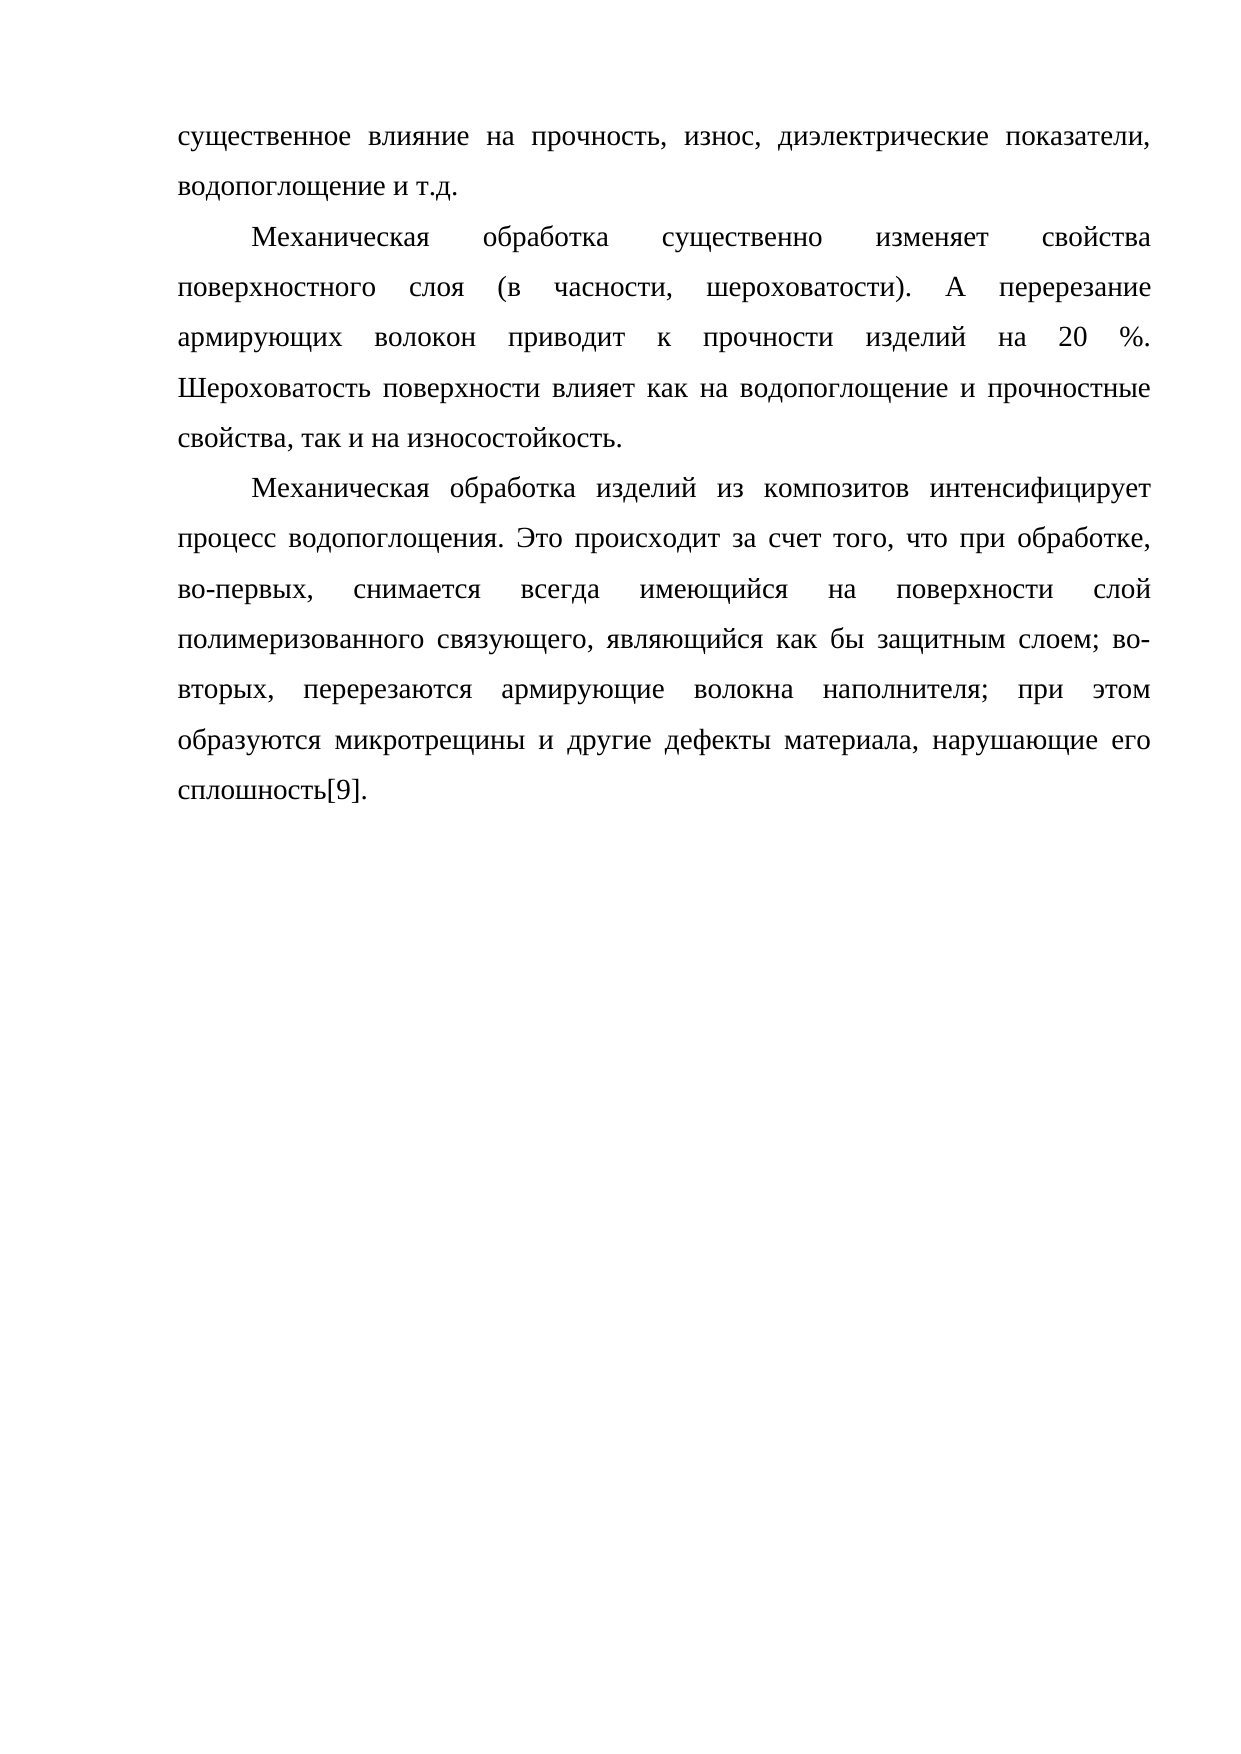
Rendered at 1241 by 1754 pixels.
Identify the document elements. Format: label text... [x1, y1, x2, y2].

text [177, 118, 1152, 202]
text Механическая обработка существенно изменяет свойства поверхностного слоя (в часности, шероховатости). А перерезание армирующих волокон приводит к прочности изделий на 20 %. Шероховатость поверхности влияет как на водопоглощение и прочностные свойства, так и на износостойкость. [177, 219, 1152, 453]
text Механическая обработка изделий из композитов интенсифицирует процесс водопоглощения. Это происходит за счет того, что при обработке, во-первых, снимается всегда имеющийся на поверхности слой полимеризованного связующего, являющийся как бы защитным слоем; во-вторых, перерезаются армирующие волокна наполнителя; при этом образуются микротрещины и другие дефекты материала, нарушающие его сплошность[9]. [177, 470, 1152, 806]
